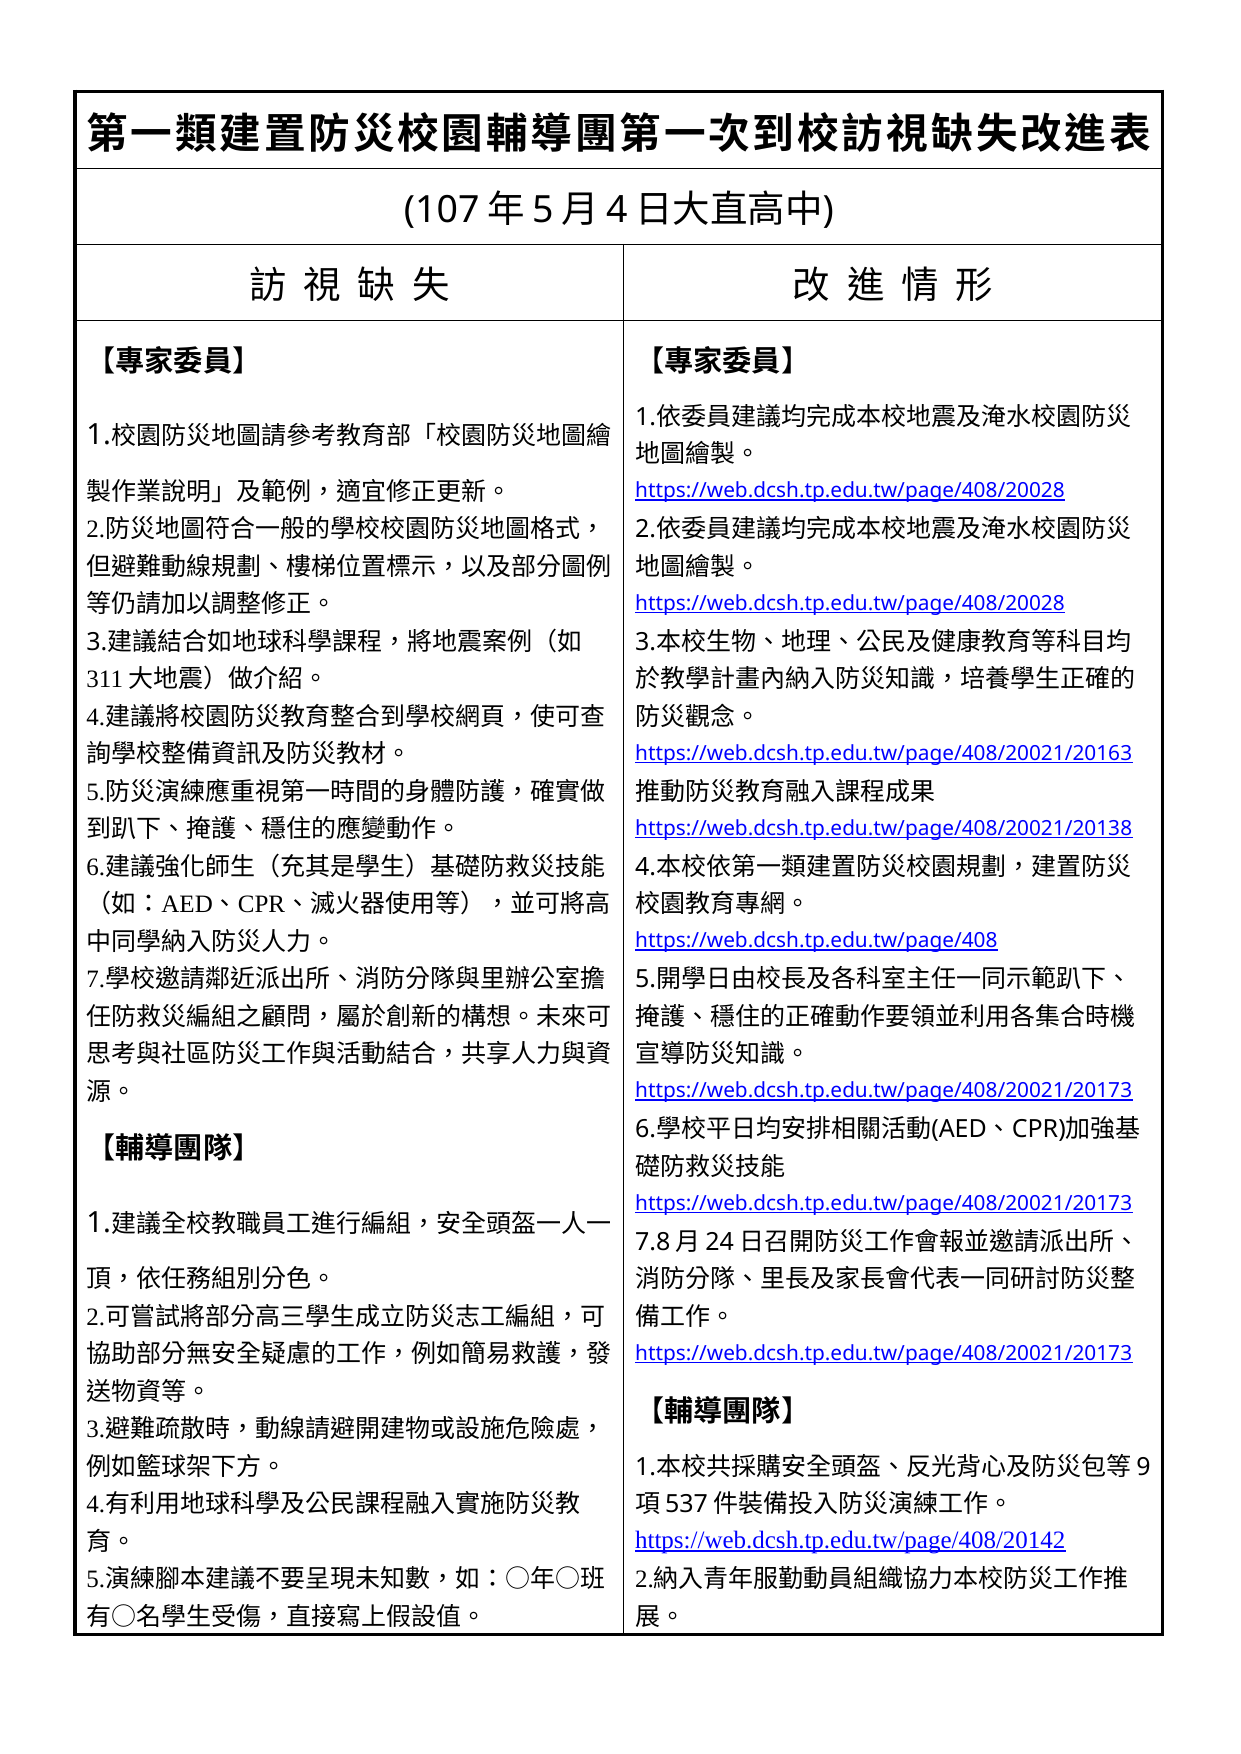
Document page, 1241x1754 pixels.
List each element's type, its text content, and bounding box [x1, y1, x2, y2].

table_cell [77, 321, 623, 1633]
table_cell 訪 視 缺 失 [77, 245, 623, 320]
table_header 第一類建置防災校園輔導團第一次到校訪視缺失改進表 [77, 93, 1161, 168]
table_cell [624, 321, 1161, 1633]
table_cell (107年5月4日大直高中) [77, 169, 1161, 244]
table_cell 改 進 情 形 [624, 245, 1161, 320]
